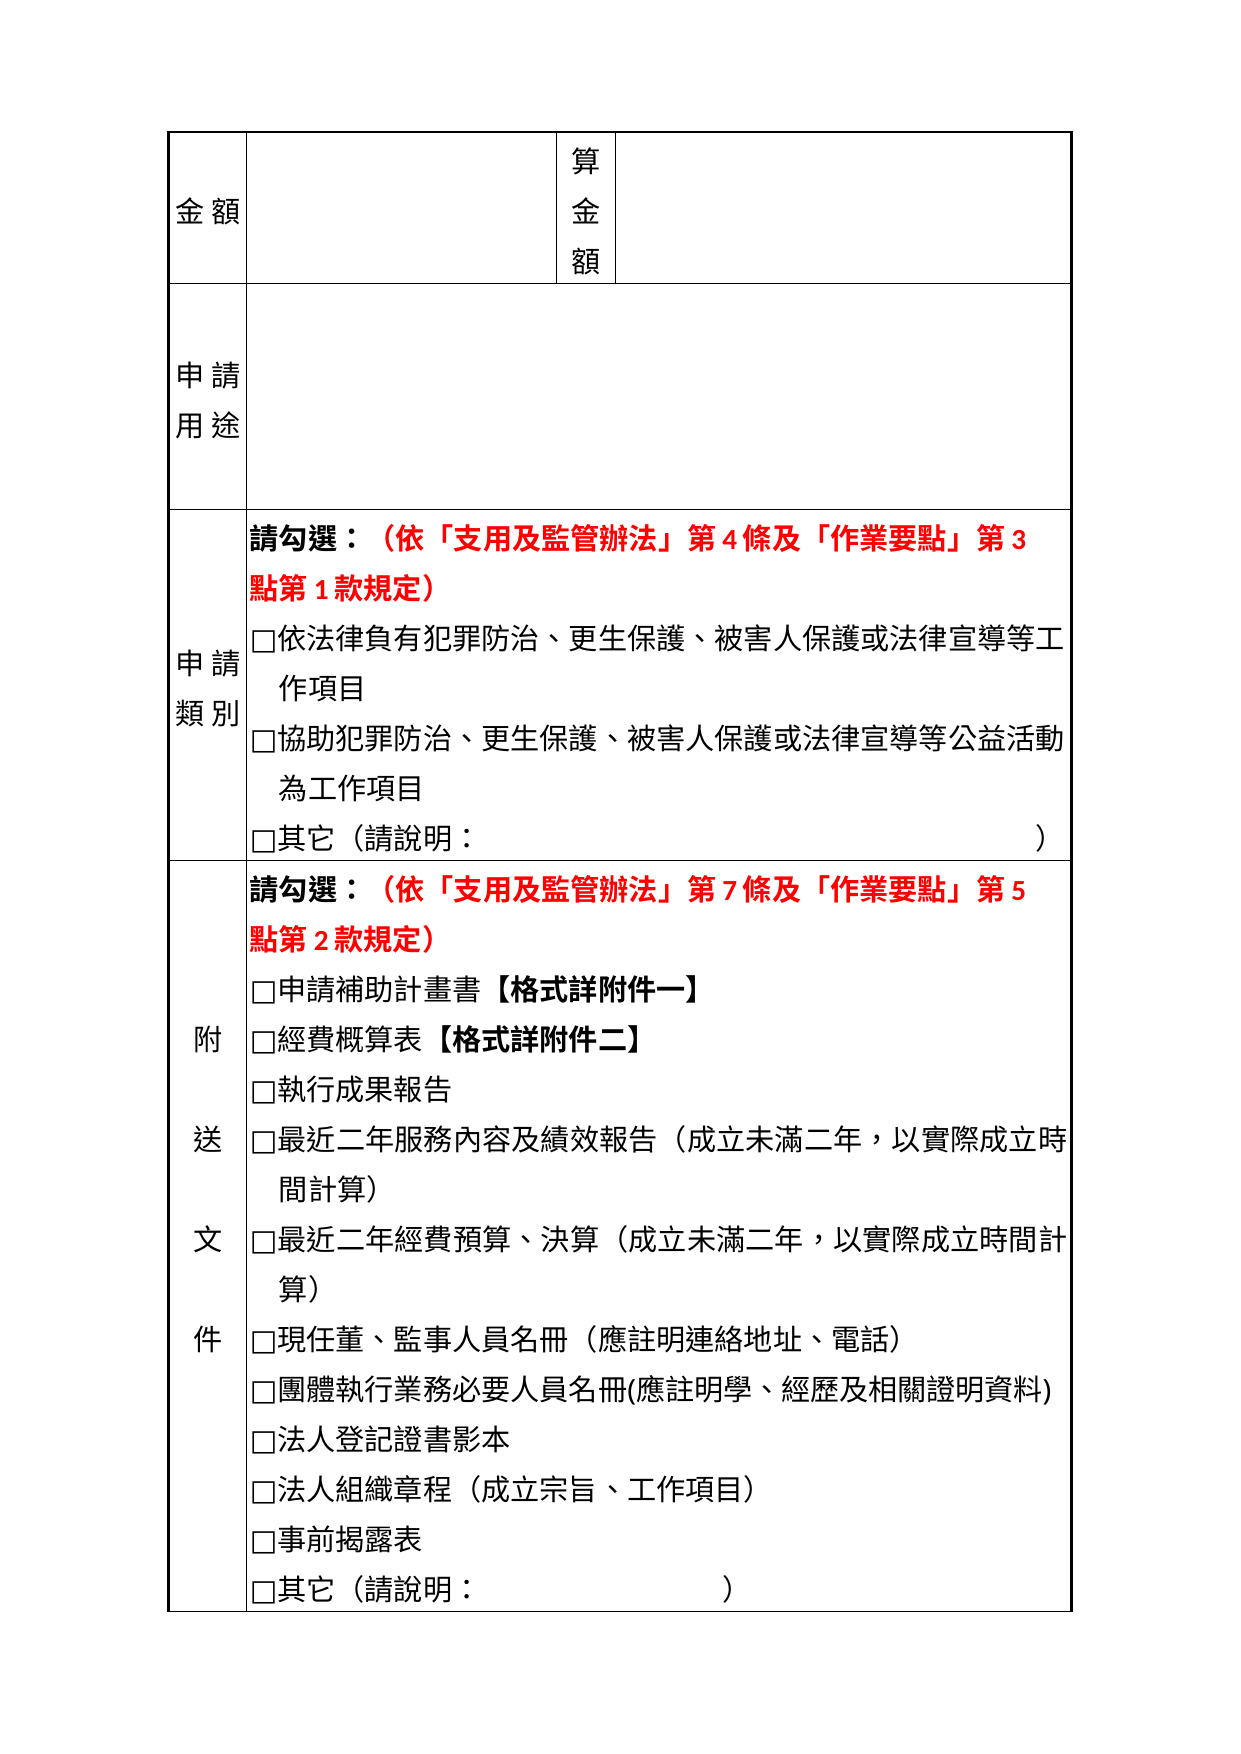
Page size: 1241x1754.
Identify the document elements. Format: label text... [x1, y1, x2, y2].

table_cell 申 請 用 途 [170, 284, 246, 509]
table_cell 預 算 金 額 [557, 133, 615, 282]
table_cell 申 請 金 額 [170, 133, 246, 282]
table_cell [616, 133, 1070, 282]
table_cell 申 請 類 別 [170, 510, 246, 860]
table_cell 請勾選：（依「支用及監管辦法」第4條及「作業要點」第3點第1款規定） □依法律負有犯罪防治、更生保護、被害人保護或法律宣導等工作項目 □協助犯罪防治、更生保護、被害人保護或法律宣導等公益活動為工作項目 □其它（請說明： ） [247, 510, 1070, 860]
table_cell [247, 284, 1070, 509]
table_cell 附 送 文 件 [170, 861, 246, 1611]
table_cell [247, 133, 556, 282]
table_cell 請勾選：（依「支用及監管辦法」第7條及「作業要點」第5點第2款規定） □申請補助計畫書【格式詳附件一】 □經費概算表【格式詳附件二】 □執行成果報告 □最近二年服務內容及績效報告（成立未滿二年，以實際成立時 間計算） □最近二年經費預算、決算（成立未滿二年，以實際成立時間計算） □現任董、監事人員名冊（應註明連絡地址、電話） □團體執行業務必要人員名冊(應註明學、經歷及相關證明資料) □法人登記證書影本 □法人組織章程（成立宗旨、工作項目） □事前揭露表 □其它（請說明： ） [247, 861, 1070, 1611]
